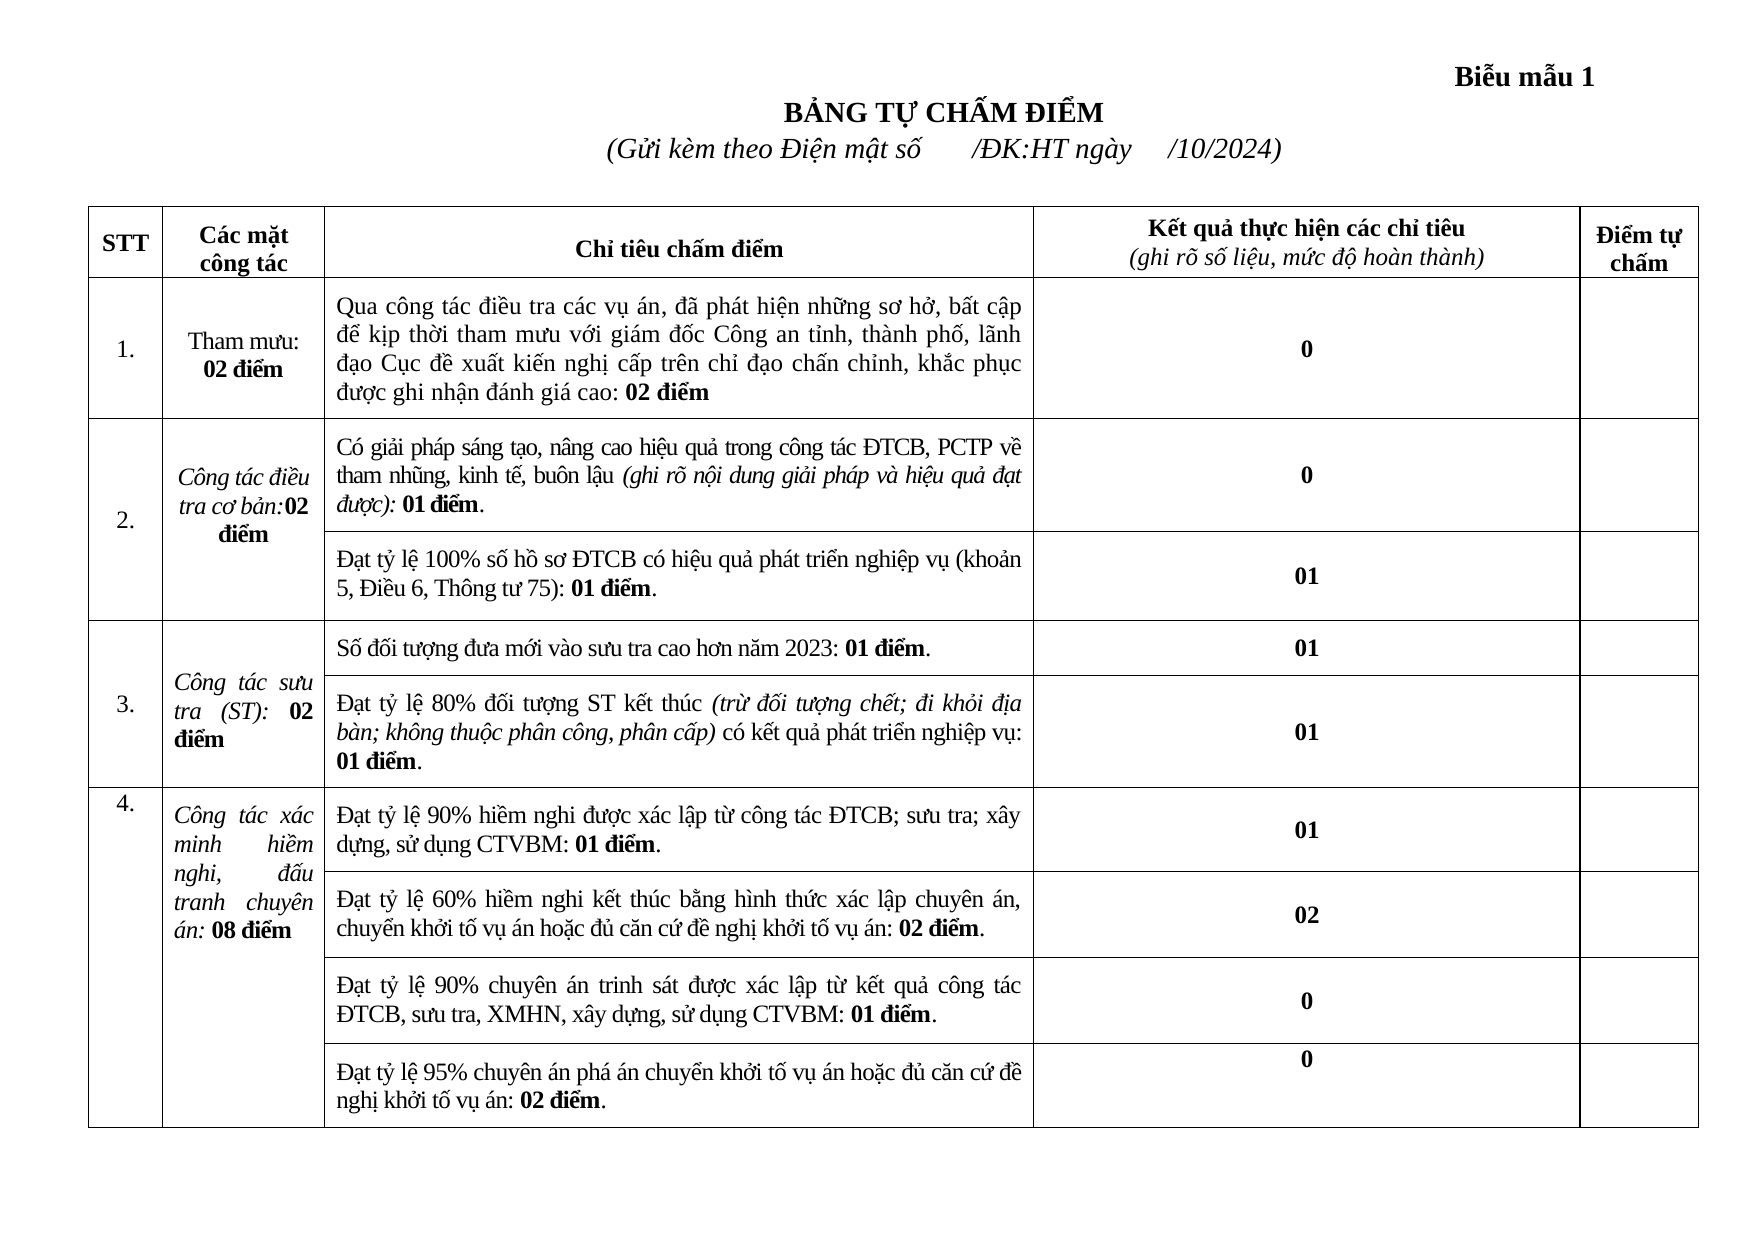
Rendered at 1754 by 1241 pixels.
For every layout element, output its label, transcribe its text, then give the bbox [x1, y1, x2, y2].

table_header Điểm tự chấm [1581, 207, 1698, 277]
table_cell 0 [1034, 958, 1579, 1043]
table_cell 01 [1034, 788, 1579, 871]
table_cell 01 [1034, 532, 1579, 620]
table_cell [1581, 419, 1698, 531]
table_cell 0 [1034, 1044, 1579, 1127]
text BẢNG TỰ CHẤM ĐIỂM [118, 95, 1695, 129]
table_cell [1581, 1044, 1698, 1127]
table_cell 02 [1034, 872, 1579, 957]
text Biễu mẫu 1 [118, 59, 1695, 93]
table_cell [1581, 872, 1698, 957]
table_header Chỉ tiêu chấm điểm [325, 207, 1033, 277]
text (Gửi kèm theo Điện mật số /ĐK:HT ngày /10/2024) [118, 131, 1695, 165]
table_cell Có giải pháp sáng tạo, nâng cao hiệu quả trong công tác ĐTCB, PCTP về tham nhũng, kinh tế, buôn lậu (ghi rõ nội dung giải pháp và hiệu quả đạt được): 01 điểm. [325, 419, 1033, 531]
table_cell Công tác sưu tra (ST): 02 điểm [163, 621, 324, 787]
table_header Kết quả thực hiện các chỉ tiêu (ghi rõ số liệu, mức độ hoàn thành) [1034, 207, 1579, 277]
table_cell Số đối tượng đưa mới vào sưu tra cao hơn năm 2023: 01 điểm. [325, 621, 1033, 675]
table_cell Đạt tỷ lệ 90% hiềm nghi được xác lập từ công tác ĐTCB; sưu tra; xây dựng, sử dụng CTVBM: 01 điểm. [325, 788, 1033, 871]
table_cell Đạt tỷ lệ 60% hiềm nghi kết thúc bằng hình thức xác lập chuyên án, chuyển khởi tố vụ án hoặc đủ căn cứ đề nghị khởi tố vụ án: 02 điểm. [325, 872, 1033, 957]
table_cell Đạt tỷ lệ 100% số hồ sơ ĐTCB có hiệu quả phát triển nghiệp vụ (khoản 5, Điều 6, Thông tư 75): 01 điểm. [325, 532, 1033, 620]
table_header Các mặt công tác [163, 207, 324, 277]
table_cell 01 [1034, 676, 1579, 787]
table_cell 0 [1034, 278, 1579, 418]
table_cell [1581, 788, 1698, 871]
table_cell 2. [89, 419, 162, 620]
table_cell 3. [89, 621, 162, 787]
table_cell 4. [89, 788, 162, 1127]
table_cell Công tác điều tra cơ bản:02 điểm [163, 419, 324, 620]
table_cell Tham mưu: 02 điểm [163, 278, 324, 418]
table_cell 01 [1034, 621, 1579, 675]
table_cell Đạt tỷ lệ 95% chuyên án phá án chuyển khởi tố vụ án hoặc đủ căn cứ đề nghị khởi tố vụ án: 02 điểm. [325, 1044, 1033, 1127]
table_cell [1581, 278, 1698, 418]
table_cell [1581, 676, 1698, 787]
table_cell 1. [89, 278, 162, 418]
table_cell [1581, 958, 1698, 1043]
table_cell [1581, 532, 1698, 620]
table_cell Đạt tỷ lệ 80% đối tượng ST kết thúc (trừ đối tượng chết; đi khỏi địa bàn; không thuộc phân công, phân cấp) có kết quả phát triển nghiệp vụ: 01 điểm. [325, 676, 1033, 787]
table_header STT [89, 207, 162, 277]
table_cell 0 [1034, 419, 1579, 531]
table_cell [1581, 621, 1698, 675]
table_cell Công tác xác minh hiềm nghi, đấu tranh chuyên án: 08 điểm [163, 788, 324, 1127]
table_cell Qua công tác điều tra các vụ án, đã phát hiện những sơ hở, bất cập để kịp thời tham mưu với giám đốc Công an tỉnh, thành phố, lãnh đạo Cục đề xuất kiến nghị cấp trên chỉ đạo chấn chỉnh, khắc phục được ghi nhận đánh giá cao: 02 điểm [325, 278, 1033, 418]
table_cell Đạt tỷ lệ 90% chuyên án trinh sát được xác lập từ kết quả công tác ĐTCB, sưu tra, XMHN, xây dựng, sử dụng CTVBM: 01 điểm. [325, 958, 1033, 1043]
